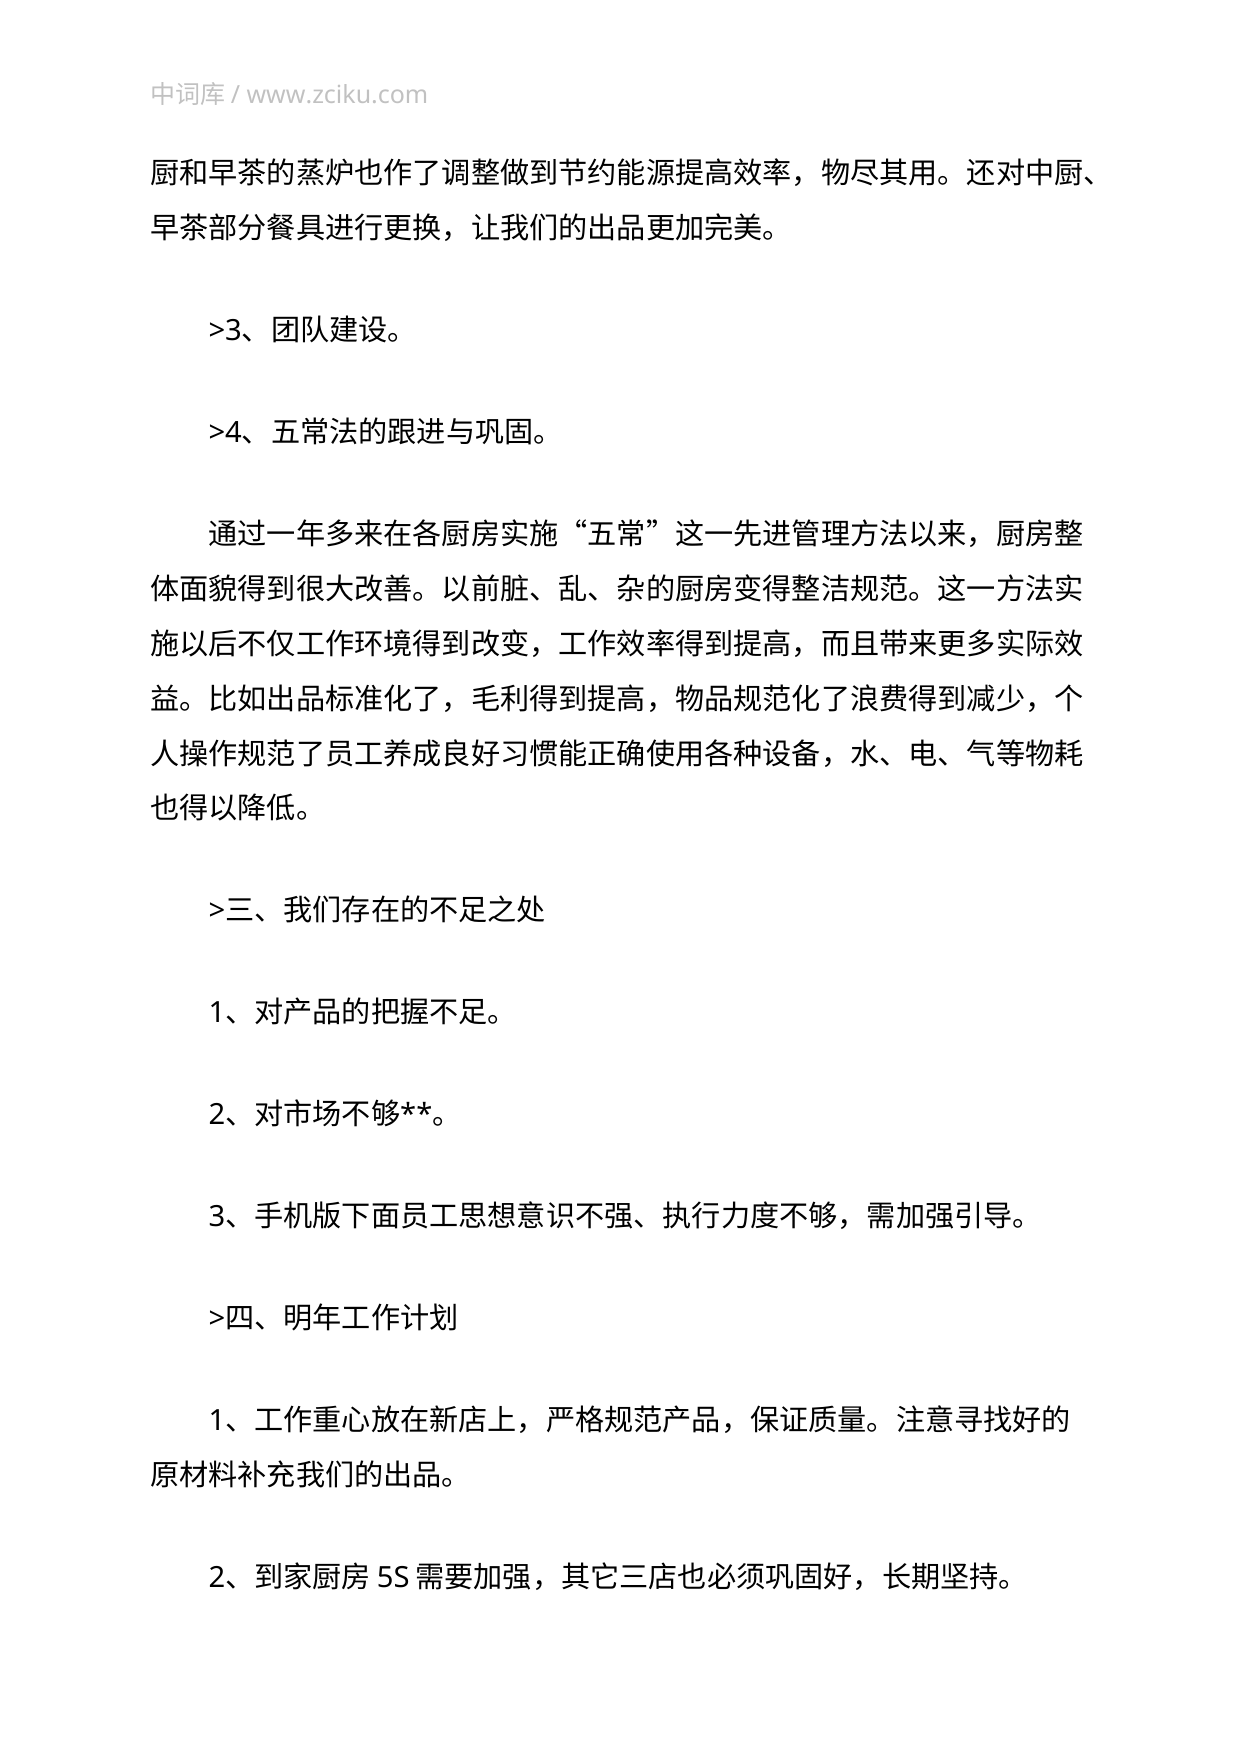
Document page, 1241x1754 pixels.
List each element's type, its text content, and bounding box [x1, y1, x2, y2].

text 2、到家厨房5S需要加强，其它三店也必须巩固好，长期坚持。 [150, 1553, 1090, 1596]
text 1、对产品的把握不足。 [150, 989, 1090, 1031]
text >四、明年工作计划 [150, 1295, 1090, 1337]
text >3、团队建设。 [150, 307, 1090, 349]
text >三、我们存在的不足之处 [150, 887, 1090, 929]
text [150, 150, 1090, 247]
text 3、手机版下面员工思想意识不强、执行力度不够，需加强引导。 [150, 1193, 1090, 1235]
text 1、工作重心放在新店上，严格规范产品，保证质量。注意寻找好的原材料补充我们的出品。 [150, 1397, 1090, 1494]
text >4、五常法的跟进与巩固。 [150, 409, 1090, 451]
text 通过一年多来在各厨房实施“五常”这一先进管理方法以来，厨房整体面貌得到很大改善。以前脏、乱、杂的厨房变得整洁规范。这一方法实施以后不仅工作环境得到改变，工作效率得到提高，而且带来更多实际效益。比如出品标准化了，毛利得到提高，物品规范化了浪费得到减少，个人操作规范了员工养成良好习惯能正确使用各种设备，水、电、气等物耗也得以降低。 [150, 511, 1090, 827]
text 2、对市场不够**。 [150, 1091, 1090, 1133]
